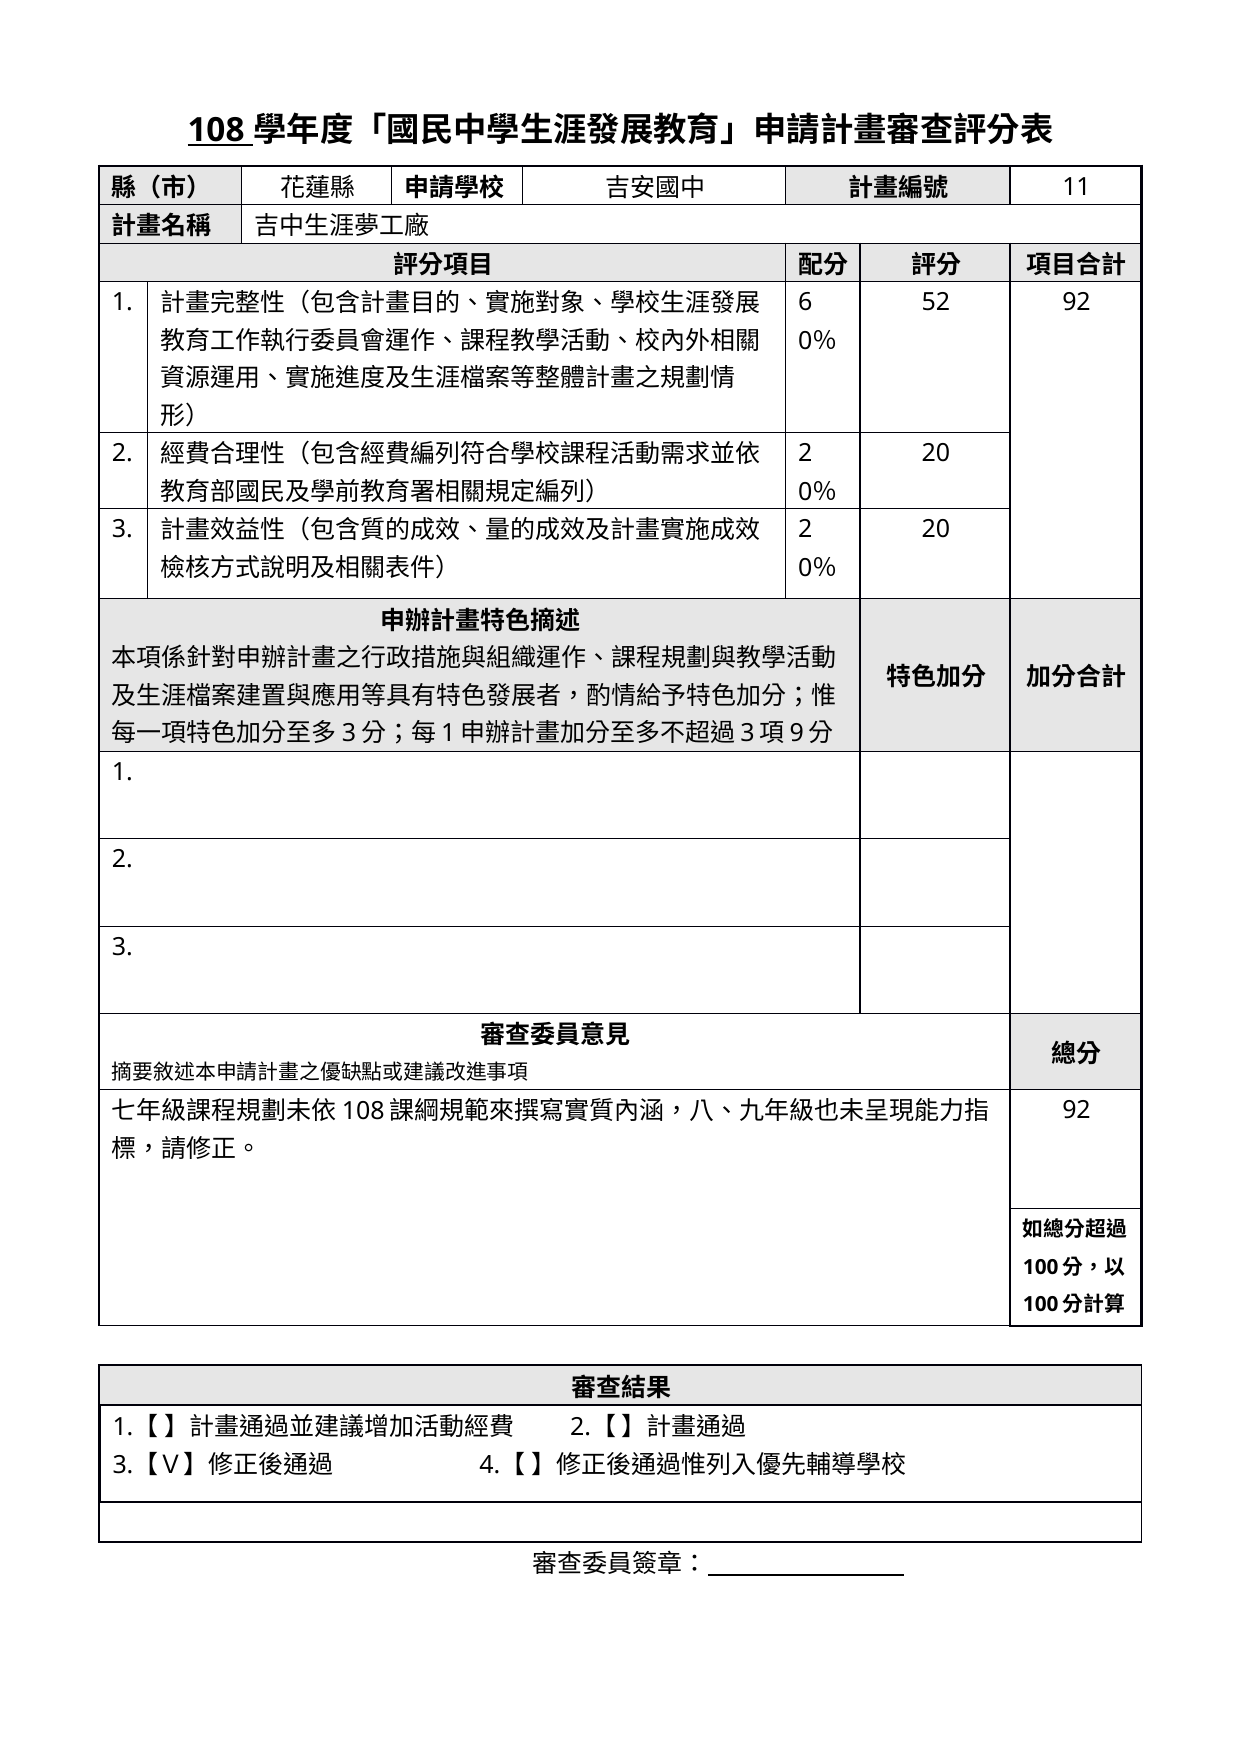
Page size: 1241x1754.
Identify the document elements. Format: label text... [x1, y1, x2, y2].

table_cell 計畫完整性（包含計畫目的、實施對象、學校生涯發展教育工作執行委員會運作、課程教學活動、校內外相關資源運用、實施進度及生涯檔案等整體計畫之規劃情形） [148, 282, 785, 432]
table_cell 2. [100, 433, 147, 508]
table_cell 92 [1011, 282, 1140, 597]
table_cell 總分 [1011, 1014, 1140, 1089]
table_cell 計畫名稱 [100, 205, 241, 243]
table_header 吉安國中 [523, 167, 785, 204]
table_cell 項目合計 [1011, 244, 1140, 281]
table_cell [861, 927, 1009, 1013]
table_cell 特色加分 [861, 599, 1009, 751]
table_cell 92 [1011, 1090, 1140, 1208]
table_header 縣（市） [100, 167, 241, 204]
table_cell [1011, 752, 1140, 1013]
table_cell 1. [100, 282, 147, 432]
table_cell [861, 839, 1009, 926]
table_cell 3. [100, 927, 859, 1013]
table_cell 20％ [786, 433, 859, 508]
table_header 申請學校 [392, 167, 522, 204]
table_cell 吉中生涯夢工廠 [242, 205, 1140, 243]
table_header 計畫編號 [786, 167, 1009, 204]
table_header 11 [1011, 167, 1140, 204]
table_cell 1. [100, 752, 859, 838]
table_cell 加分合計 [1011, 599, 1140, 751]
text 108 學年度「國民中學生涯發展教育」申請計畫審查評分表 [75, 89, 1165, 164]
table_cell [861, 752, 1009, 838]
table_cell 60％ [786, 282, 859, 432]
table_cell 20 [861, 509, 1009, 597]
text 審查委員簽章： [75, 1543, 1165, 1580]
table_header 花蓮縣 [242, 167, 391, 204]
table_cell 七年級課程規劃未依108課綱規範來撰寫實質內涵，八、九年級也未呈現能力指標，請修正。 [100, 1090, 1009, 1325]
table_cell 申辦計畫特色摘述 本項係針對申辦計畫之行政措施與組織運作、課程規劃與教學活動及生涯檔案建置與應用等具有特色發展者，酌情給予特色加分；惟每一項特色加分至多3分；每1申辦計畫加分至多不超過3項9分 [100, 599, 859, 751]
table_cell 審查委員意見 摘要敘述本申請計畫之優缺點或建議改進事項 [100, 1014, 1009, 1089]
table_cell 20％ [786, 509, 859, 597]
table_cell 52 [861, 282, 1009, 432]
table_cell 如總分超過100分，以100分計算 [1011, 1209, 1140, 1325]
table_cell 評分項目 [100, 244, 785, 281]
table_cell 3. [100, 509, 147, 597]
table_cell 經費合理性（包含經費編列符合學校課程活動需求並依教育部國民及學前教育署相關規定編列） [148, 433, 785, 508]
table_cell 2. [100, 839, 859, 926]
table_cell 配分 [786, 244, 859, 281]
table_cell 20 [861, 433, 1009, 508]
table_cell [100, 1503, 1141, 1541]
table_cell 評分 [861, 244, 1009, 281]
table_header 審查結果 [100, 1366, 1141, 1404]
table_cell 計畫效益性（包含質的成效、量的成效及計畫實施成效檢核方式說明及相關表件） [148, 509, 785, 597]
